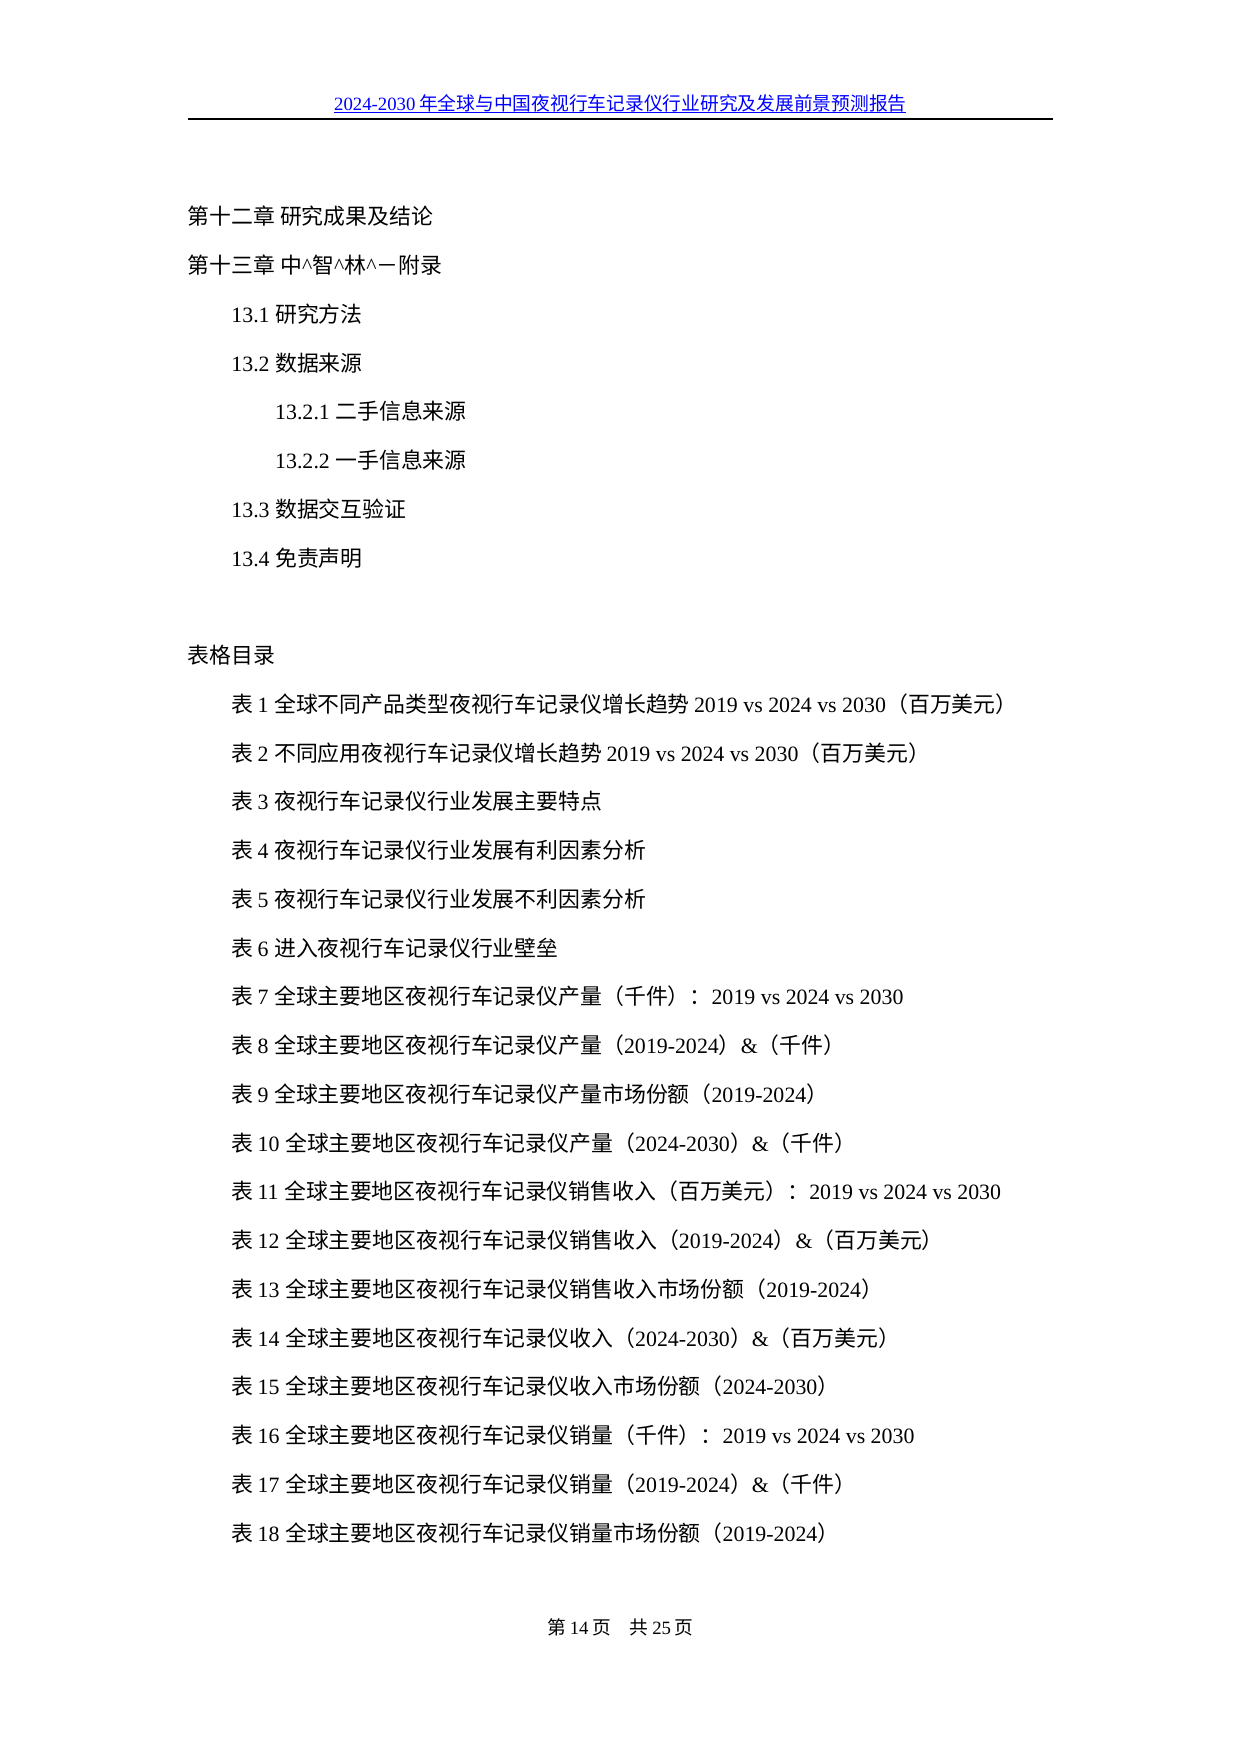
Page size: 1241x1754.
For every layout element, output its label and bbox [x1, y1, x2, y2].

text [187, 150, 1053, 1548]
